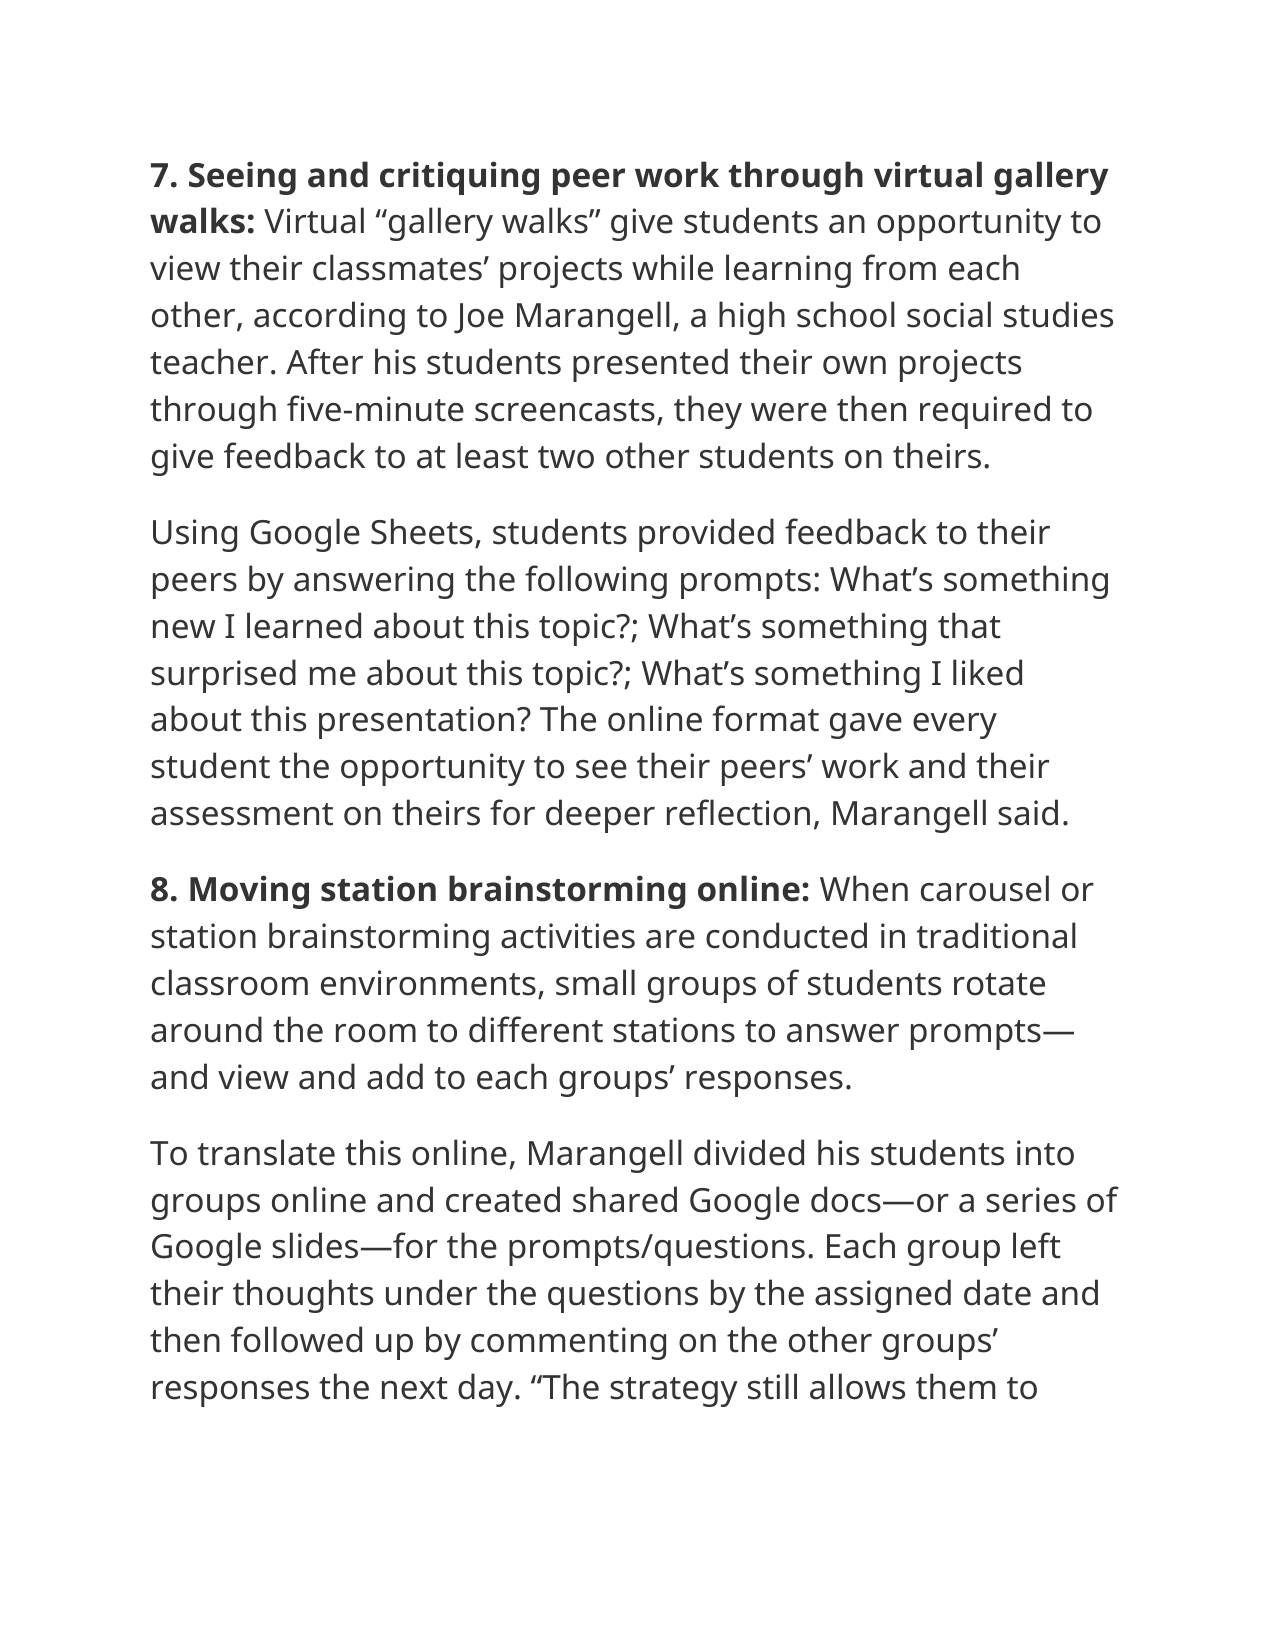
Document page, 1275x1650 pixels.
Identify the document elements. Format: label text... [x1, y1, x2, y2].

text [150, 1128, 1125, 1409]
text Using Google Sheets, students provided feedback to their peers by answering the following prompts: What’s something new I learned about this topic?; What’s something that surprised me about this topic?; What’s something I liked about this presentation? The online format gave every student the opportunity to see their peers’ work and their assessment on theirs for deeper reflection, Marangell said. [150, 507, 1125, 835]
text 7. Seeing and critiquing peer work through virtual gallery walks: Virtual “gallery walks” give students an opportunity to view their classmates’ projects while learning from each other, according to Joe Marangell, a high school social studies teacher. After his students presented their own projects through five-minute screencasts, they were then required to give feedback to at least two other students on theirs. [150, 150, 1125, 478]
text 8. Moving station brainstorming online: When carousel or station brainstorming activities are conducted in traditional classroom environments, small groups of students rotate around the room to different stations to answer prompts—and view and add to each groups’ responses. [150, 864, 1125, 1099]
